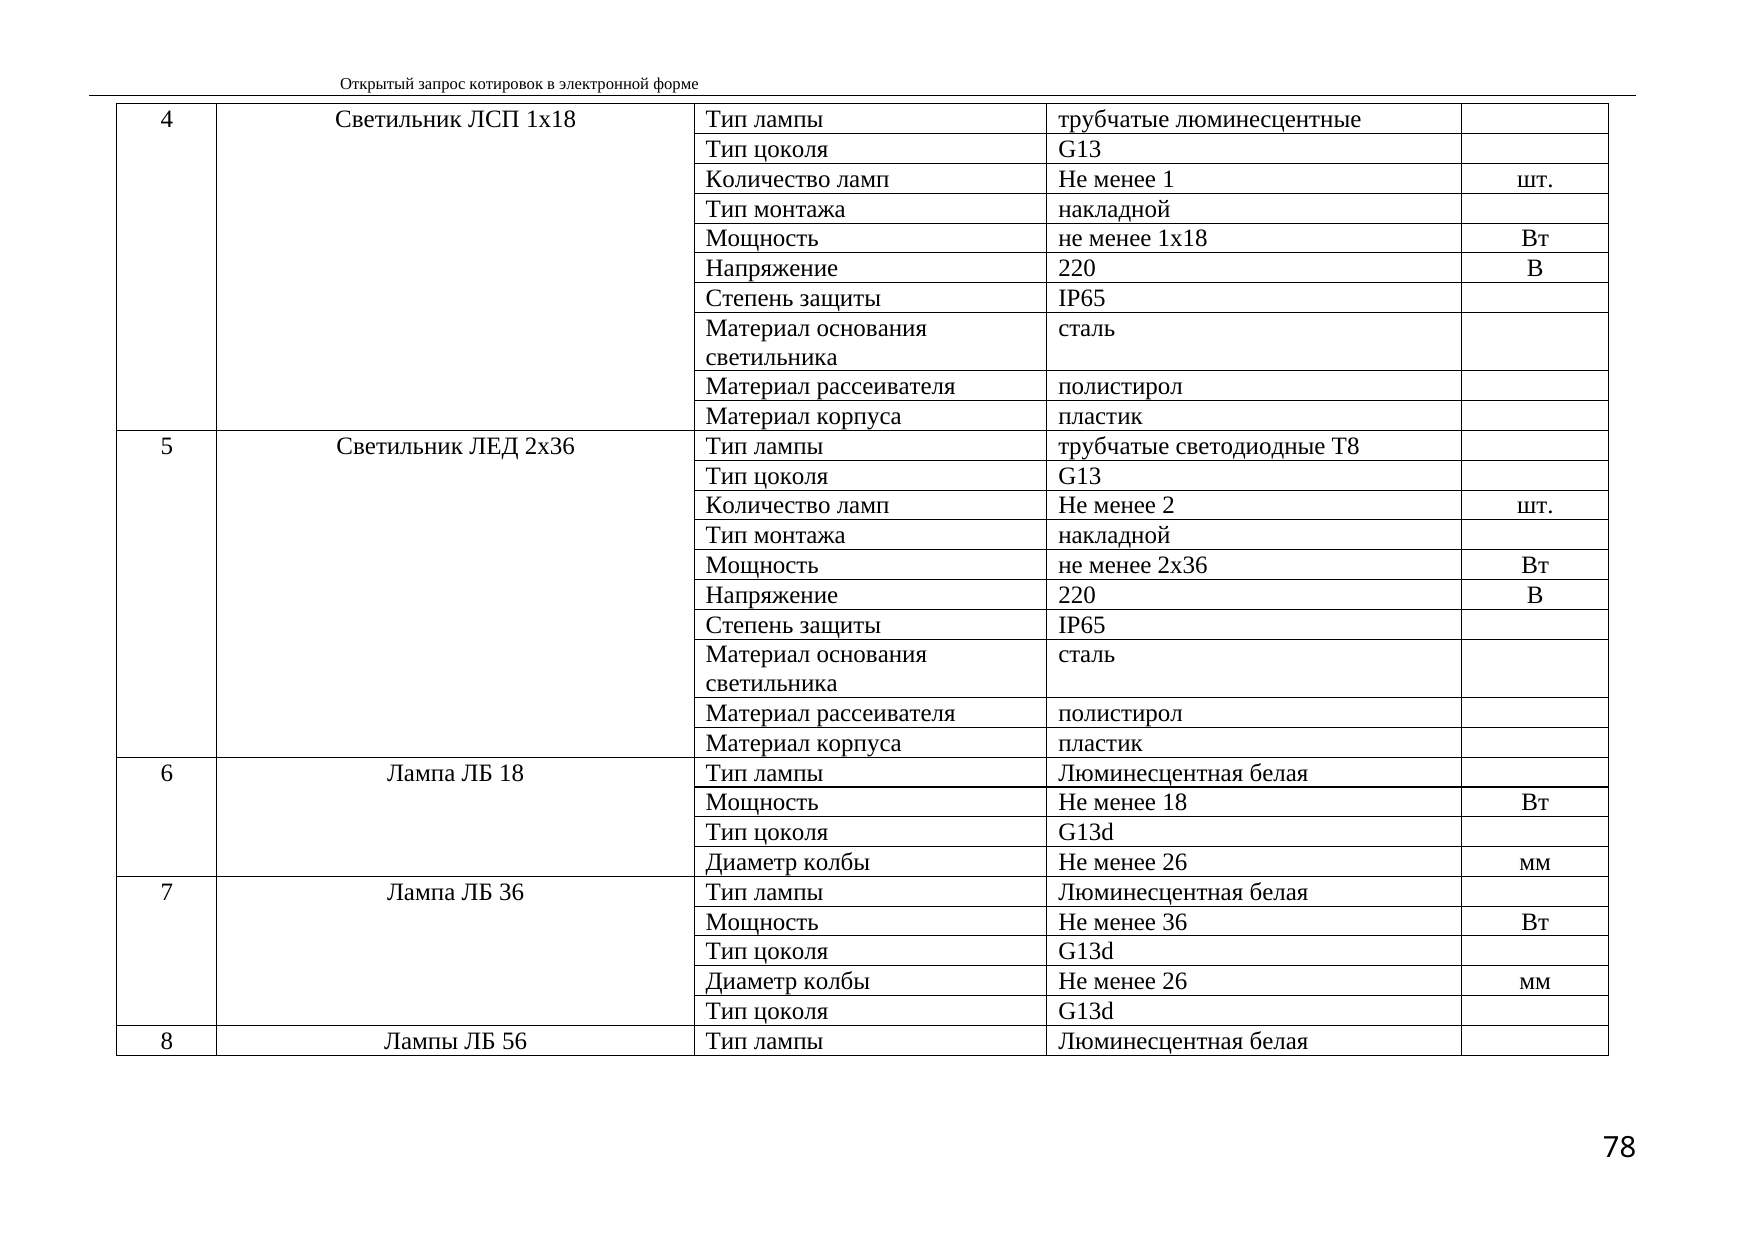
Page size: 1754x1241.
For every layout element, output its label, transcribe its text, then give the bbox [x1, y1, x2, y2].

table_cell Материал рассеивателя [695, 371, 1046, 400]
table_cell Не менее 26 [1047, 847, 1461, 876]
table_cell 8 [117, 1026, 216, 1054]
table_cell 7 [117, 877, 216, 1025]
table_cell [1462, 640, 1608, 697]
table_cell шт. [1462, 491, 1608, 519]
table_cell Не менее 1 [1047, 164, 1461, 193]
table_cell [1462, 758, 1608, 786]
table_cell Мощность [695, 224, 1046, 252]
table_cell [1462, 996, 1608, 1025]
table_cell Лампа ЛБ 18 [217, 758, 694, 876]
table_cell Лампа ЛБ 36 [217, 877, 694, 1025]
table_cell Степень защиты [695, 610, 1046, 638]
table_cell 5 [117, 431, 216, 757]
table_cell сталь [1047, 640, 1461, 697]
table_cell IP65 [1047, 283, 1461, 312]
table_cell Не менее 2 [1047, 491, 1461, 519]
table_cell Не менее 26 [1047, 966, 1461, 995]
table_cell [1462, 134, 1608, 163]
table_cell 220 [1047, 253, 1461, 282]
table_cell Тип монтажа [695, 520, 1046, 549]
table_cell полистирол [1047, 698, 1461, 727]
table_cell Мощность [695, 550, 1046, 579]
table_cell IP65 [1047, 610, 1461, 638]
table_cell трубчатые люминесцентные [1047, 104, 1461, 133]
table_cell [1462, 194, 1608, 222]
table_cell Тип лампы [695, 104, 1046, 133]
table_cell Диаметр колбы [695, 966, 1046, 995]
table_cell В [1462, 253, 1608, 282]
table_cell Диаметр колбы [695, 847, 1046, 876]
table_cell шт. [1462, 164, 1608, 193]
table_cell Тип монтажа [695, 194, 1046, 222]
table_cell Не менее 36 [1047, 907, 1461, 935]
table_cell Тип лампы [695, 1026, 1046, 1054]
table_cell [1462, 401, 1608, 430]
table_cell [1462, 371, 1608, 400]
table_cell Светильник ЛСП 1х18 [217, 104, 694, 430]
table_cell В [1462, 580, 1608, 609]
table_cell Степень защиты [695, 283, 1046, 312]
table_cell Тип лампы [695, 758, 1046, 786]
table_cell Вт [1462, 907, 1608, 935]
table_cell Светильник ЛЕД 2х36 [217, 431, 694, 757]
table_cell Вт [1462, 788, 1608, 816]
table_cell сталь [1047, 313, 1461, 370]
table_cell [1462, 313, 1608, 370]
table_cell Количество ламп [695, 164, 1046, 193]
table_cell G13 [1047, 134, 1461, 163]
table_cell пластик [1047, 401, 1461, 430]
table_cell Материал корпуса [695, 728, 1046, 757]
table_cell G13d [1047, 996, 1461, 1025]
table_cell пластик [1047, 728, 1461, 757]
table_cell [1462, 698, 1608, 727]
table_cell Тип цоколя [695, 936, 1046, 965]
table_cell Материал основания светильника [695, 640, 1046, 697]
table_cell Люминесцентная белая [1047, 877, 1461, 906]
table_cell полистирол [1047, 371, 1461, 400]
table_cell Вт [1462, 550, 1608, 579]
table_cell [1462, 431, 1608, 460]
table_cell [1462, 728, 1608, 757]
table_cell Материал корпуса [695, 401, 1046, 430]
table_cell Вт [1462, 224, 1608, 252]
table_cell [1462, 936, 1608, 965]
table_cell не менее 1x18 [1047, 224, 1461, 252]
table_cell Тип цоколя [695, 996, 1046, 1025]
table_cell Тип цоколя [695, 134, 1046, 163]
table_cell Материал основания светильника [695, 313, 1046, 370]
table_cell 220 [1047, 580, 1461, 609]
table_cell [1462, 283, 1608, 312]
table_cell накладной [1047, 194, 1461, 222]
table_cell Лампы ЛБ 56 [217, 1026, 694, 1054]
table_cell Напряжение [695, 580, 1046, 609]
table_cell Мощность [695, 788, 1046, 816]
table_cell не менее 2x36 [1047, 550, 1461, 579]
table_cell G13d [1047, 817, 1461, 846]
table_cell [1462, 520, 1608, 549]
table_cell Тип цоколя [695, 817, 1046, 846]
table_cell Мощность [695, 907, 1046, 935]
table_cell Тип лампы [695, 877, 1046, 906]
table_cell мм [1462, 966, 1608, 995]
table_cell G13d [1047, 936, 1461, 965]
table_cell 4 [117, 104, 216, 430]
table_cell [1462, 610, 1608, 638]
table_cell [1462, 461, 1608, 489]
table_cell Не менее 18 [1047, 788, 1461, 816]
table_cell [1462, 817, 1608, 846]
table_cell Люминесцентная белая [1047, 1026, 1461, 1054]
table_cell [1462, 104, 1608, 133]
table_cell 6 [117, 758, 216, 876]
table_cell накладной [1047, 520, 1461, 549]
table_cell Люминесцентная белая [1047, 758, 1461, 786]
table_cell G13 [1047, 461, 1461, 489]
table_cell [1462, 877, 1608, 906]
table_cell трубчатые светодиодные Т8 [1047, 431, 1461, 460]
table_cell Тип цоколя [695, 461, 1046, 489]
table_cell мм [1462, 847, 1608, 876]
table_cell Количество ламп [695, 491, 1046, 519]
table_cell Материал рассеивателя [695, 698, 1046, 727]
table_cell Напряжение [695, 253, 1046, 282]
table_cell Тип лампы [695, 431, 1046, 460]
table_cell [1462, 1026, 1608, 1054]
